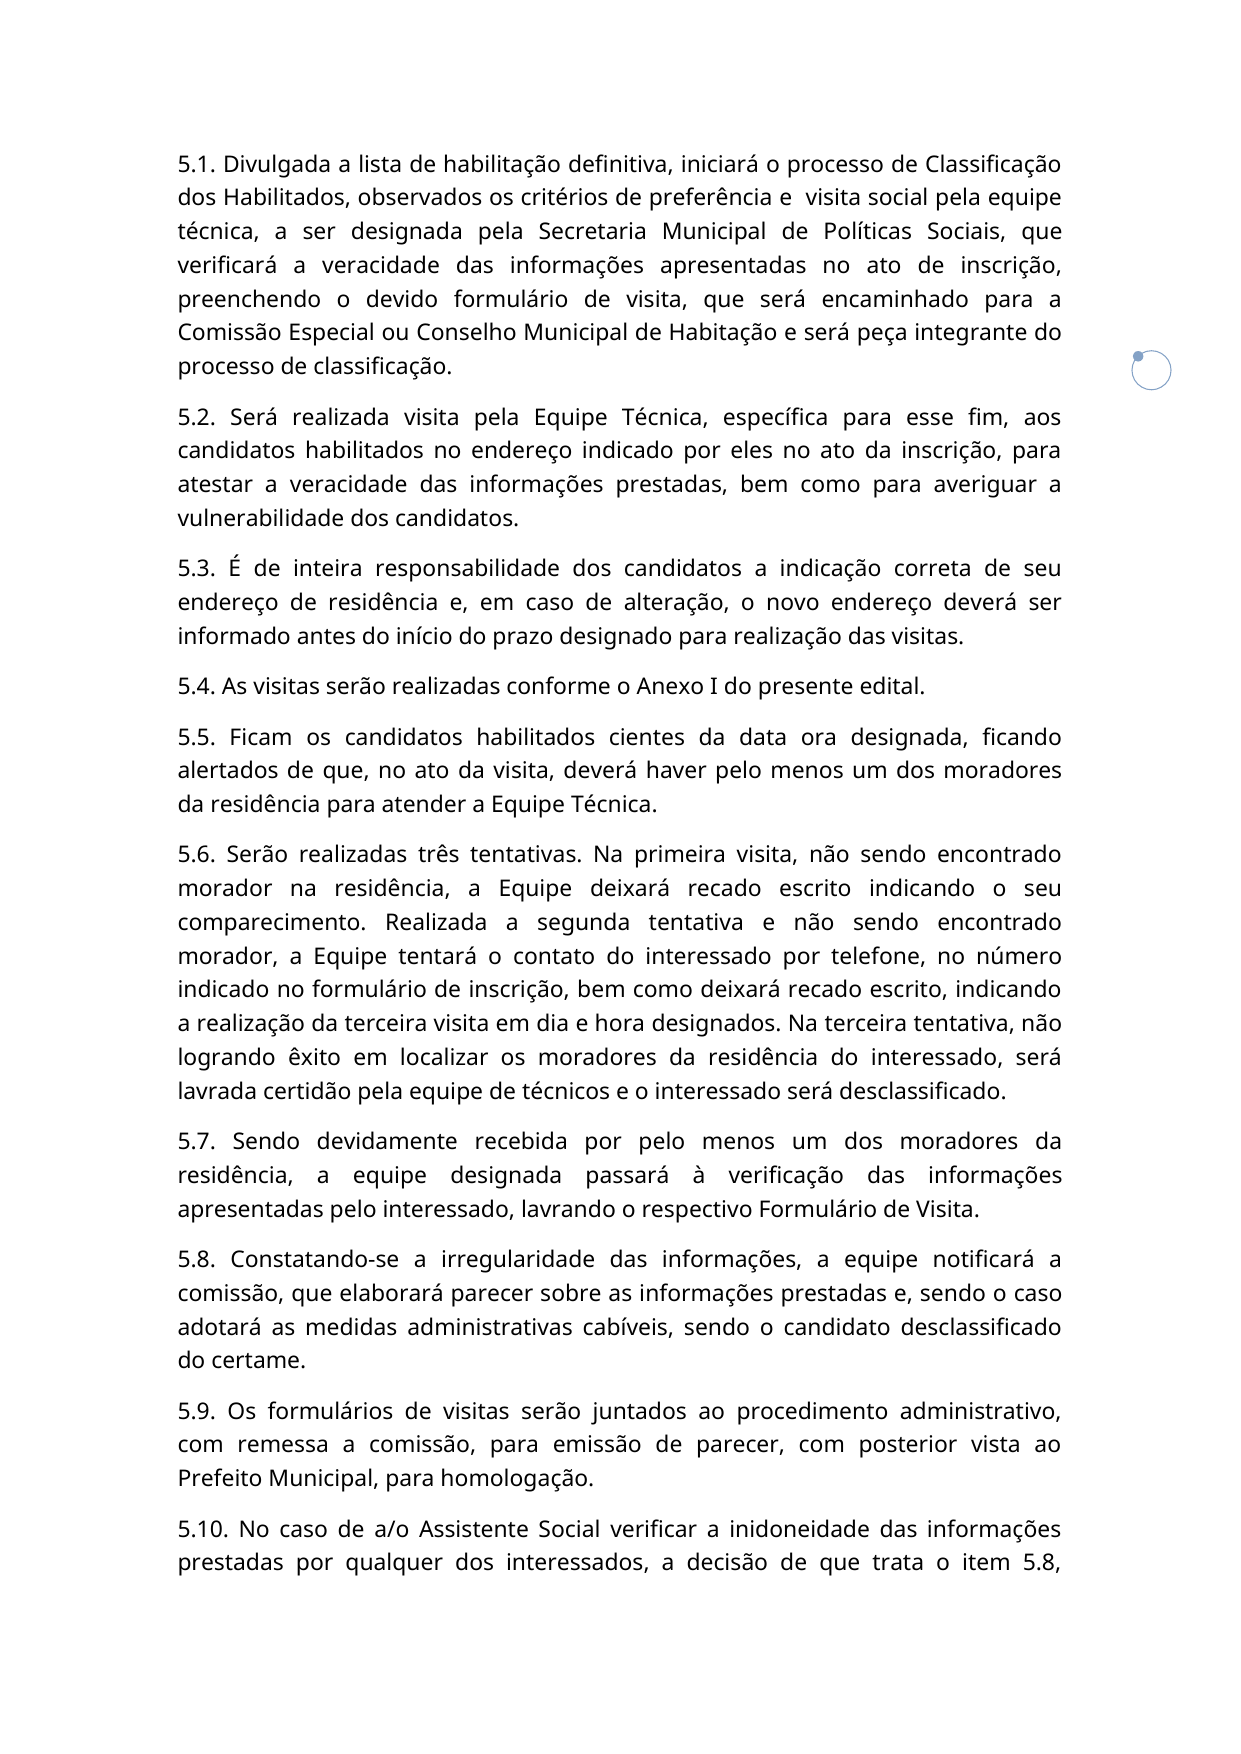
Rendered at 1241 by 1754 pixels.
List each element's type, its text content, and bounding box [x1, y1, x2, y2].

text 5.9. Os formulários de visitas serão juntados ao procedimento administrativo, com remessa a comissão, para emissão de parecer, com posterior vista ao Prefeito Municipal, para homologação. [177, 1395, 1063, 1493]
text 5.7. Sendo devidamente recebida por pelo menos um dos moradores da residência, a equipe designada passará à verificação das informações apresentadas pelo interessado, lavrando o respectivo Formulário de Visita. [177, 1125, 1063, 1224]
text 5.5. Ficam os candidatos habilitados cientes da data ora designada, ficando alertados de que, no ato da visita, deverá haver pelo menos um dos moradores da residência para atender a Equipe Técnica. [177, 721, 1063, 819]
text 5.8. Constatando-se a irregularidade das informações, a equipe notificará a comissão, que elaborará parecer sobre as informações prestadas e, sendo o caso adotará as medidas administrativas cabíveis, sendo o candidato desclassificado do certame. [177, 1243, 1063, 1376]
text 5.3. É de inteira responsabilidade dos candidatos a indicação correta de seu endereço de residência e, em caso de alteração, o novo endereço deverá ser informado antes do início do prazo designado para realização das visitas. [177, 552, 1063, 651]
text 5.6. Serão realizadas três tentativas. Na primeira visita, não sendo encontrado morador na residência, a Equipe deixará recado escrito indicando o seu comparecimento. Realizada a segunda tentativa e não sendo encontrado morador, a Equipe tentará o contato do interessado por telefone, no número indicado no formulário de inscrição, bem como deixará recado escrito, indicando a realização da terceira visita em dia e hora designados. Na terceira tentativa, não logrando êxito em localizar os moradores da residência do interessado, será lavrada certidão pela equipe de técnicos e o interessado será desclassificado. [177, 838, 1063, 1106]
text 5.1. Divulgada a lista de habilitação definitiva, iniciará o processo de Classificação dos Habilitados, observados os critérios de preferência e visita social pela equipe técnica, a ser designada pela Secretaria Municipal de Políticas Sociais, que verificará a veracidade das informações apresentadas no ato de inscrição, preenchendo o devido formulário de visita, que será encaminhado para a Comissão Especial ou Conselho Municipal de Habitação e será peça integrante do processo de classificação. [177, 148, 1063, 381]
text 5.2. Será realizada visita pela Equipe Técnica, específica para esse fim, aos candidatos habilitados no endereço indicado por eles no ato da inscrição, para atestar a veracidade das informações prestadas, bem como para averiguar a vulnerabilidade dos candidatos. [177, 401, 1063, 533]
text 5.4. As visitas serão realizadas conforme o Anexo I do presente edital. [177, 670, 1063, 701]
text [177, 1513, 1063, 1578]
